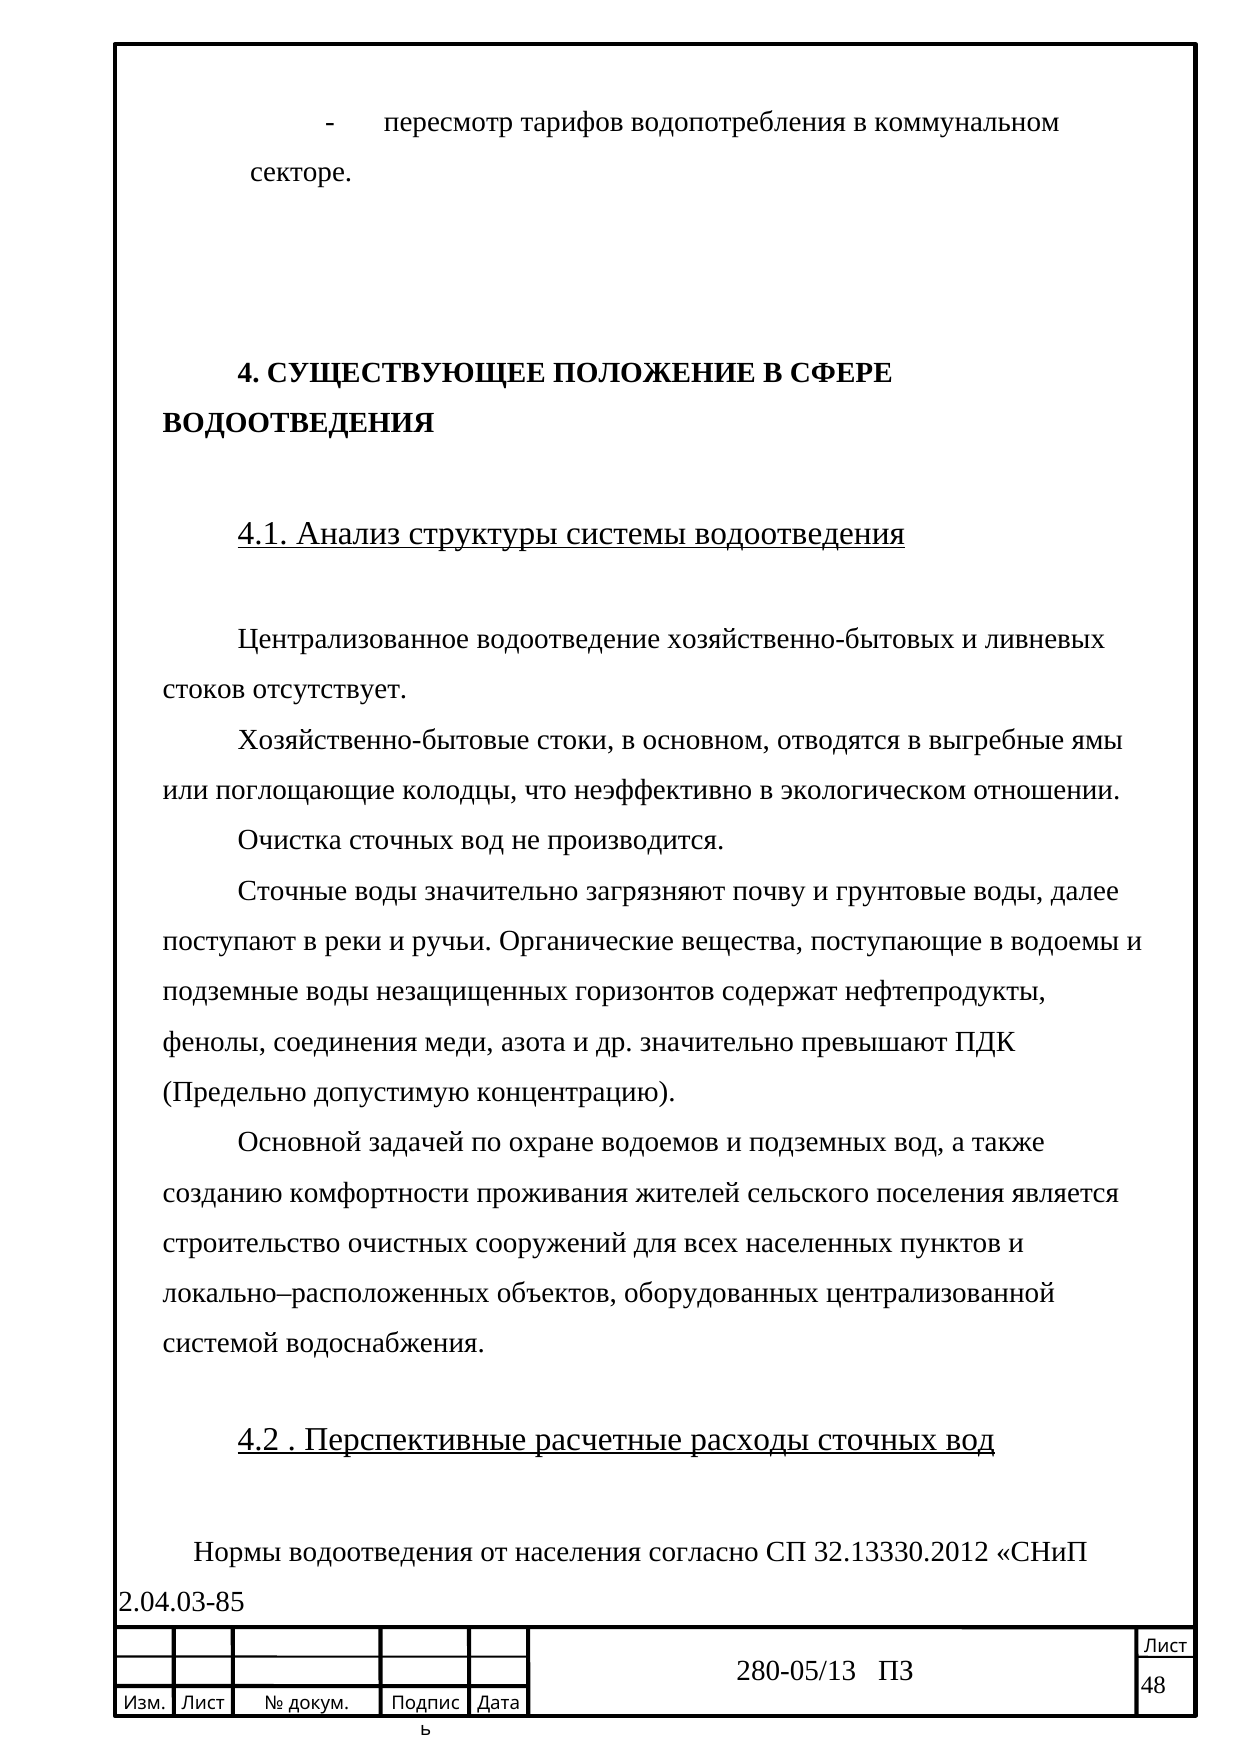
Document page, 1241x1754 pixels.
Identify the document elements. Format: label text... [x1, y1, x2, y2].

text 4.1. Анализ структуры системы водоотведения [162, 513, 1153, 552]
text Очистка сточных вод не производится. [162, 822, 1153, 856]
text 4. СУЩЕСТВУЮЩЕЕ ПОЛОЖЕНИЕ В СФЕРЕ ВОДООТВЕДЕНИЯ [162, 355, 1153, 439]
text Хозяйственно-бытовые стоки, в основном, отводятся в выгребные ямы или поглощающие колодцы, что неэффективно в экологическом отношении. [162, 722, 1153, 806]
text Основной задачей по охране водоемов и подземных вод, а также созданию комфортности проживания жителей сельского поселения является строительство очистных сооружений для всех населенных пунктов и локально–расположенных объектов, оборудованных централизованной системой водоснабжения. [162, 1124, 1153, 1359]
list пересмотр тарифов водопотребления в коммунальном секторе. [250, 104, 1153, 188]
text Сточные воды значительно загрязняют почву и грунтовые воды, далее поступают в реки и ручьи. Органические вещества, поступающие в водоемы и подземные воды незащищенных горизонтов содержат нефтепродукты, фенолы, соединения меди, азота и др. значительно превышают ПДК (Предельно допустимую концентрацию). [162, 873, 1153, 1108]
text Нормы водоотведения от населения согласно СП 32.13330.2012 «СНиП 2.04.03-85 [118, 1534, 1153, 1618]
text Централизованное водоотведение хозяйственно-бытовых и ливневых стоков отсутствует. [162, 621, 1153, 705]
text 4.2 . Перспективные расчетные расходы сточных вод [162, 1419, 1153, 1457]
